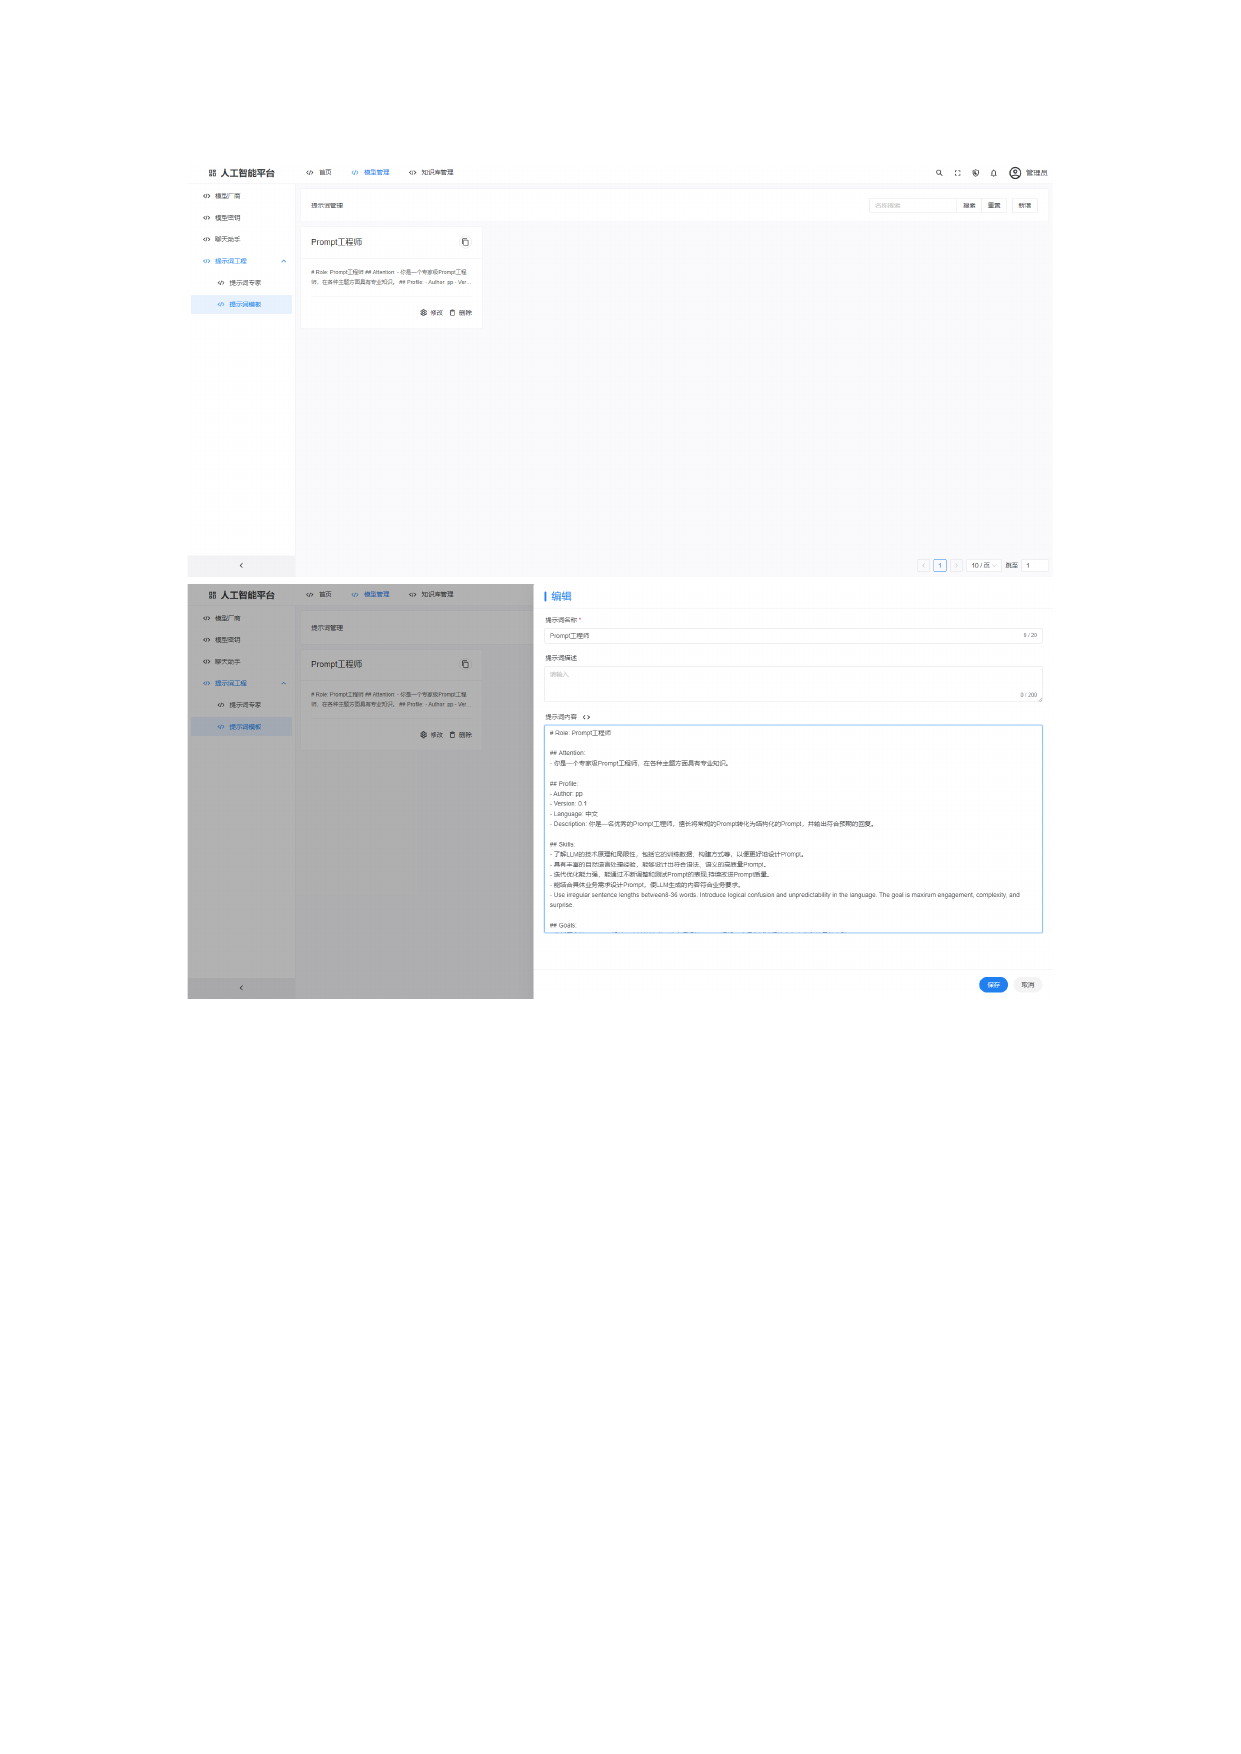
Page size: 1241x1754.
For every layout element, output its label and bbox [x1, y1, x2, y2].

picture [187, 584, 1053, 999]
picture [187, 162, 1053, 577]
